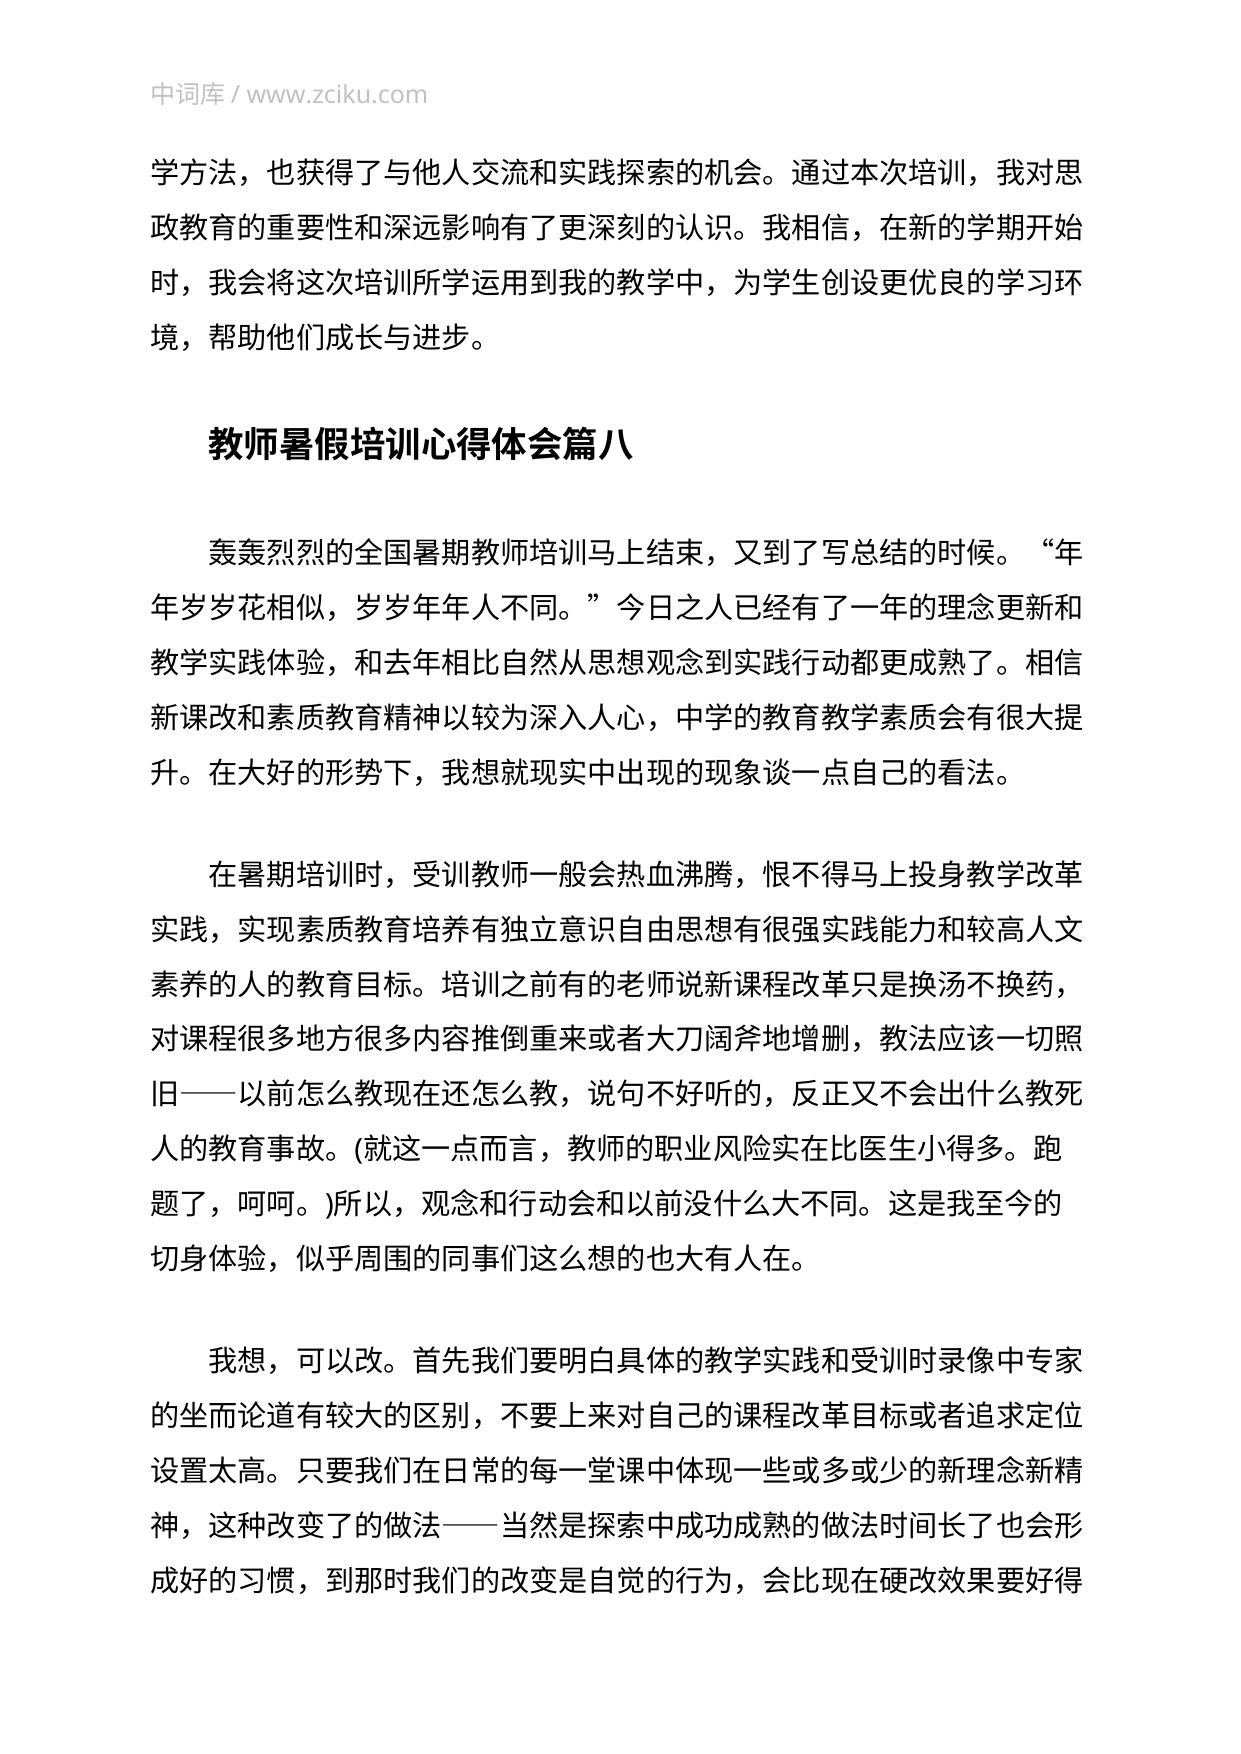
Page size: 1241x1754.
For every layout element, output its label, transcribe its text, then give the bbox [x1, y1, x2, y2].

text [150, 1337, 1090, 1599]
text 在暑期培训时，受训教师一般会热血沸腾，恨不得马上投身教学改革实践，实现素质教育培养有独立意识自由思想有很强实践能力和较高人文素养的人的教育目标。培训之前有的老师说新课程改革只是换汤不换药，对课程很多地方很多内容推倒重来或者大刀阔斧地增删，教法应该一切照旧——以前怎么教现在还怎么教，说句不好听的，反正又不会出什么教死人的教育事故。(就这一点而言，教师的职业风险实在比医生小得多。跑题了，呵呵。)所以，观念和行动会和以前没什么大不同。这是我至今的切身体验，似乎周围的同事们这么想的也大有人在。 [150, 851, 1090, 1278]
text 教师暑假培训心得体会篇八 [150, 416, 1090, 468]
text 轰轰烈烈的全国暑期教师培训马上结束，又到了写总结的时候。“年年岁岁花相似，岁岁年年人不同。”今日之人已经有了一年的理念更新和教学实践体验，和去年相比自然从思想观念到实践行动都更成熟了。相信新课改和素质教育精神以较为深入人心，中学的教育教学素质会有很大提升。在大好的形势下，我想就现实中出现的现象谈一点自己的看法。 [150, 530, 1090, 792]
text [150, 150, 1090, 357]
